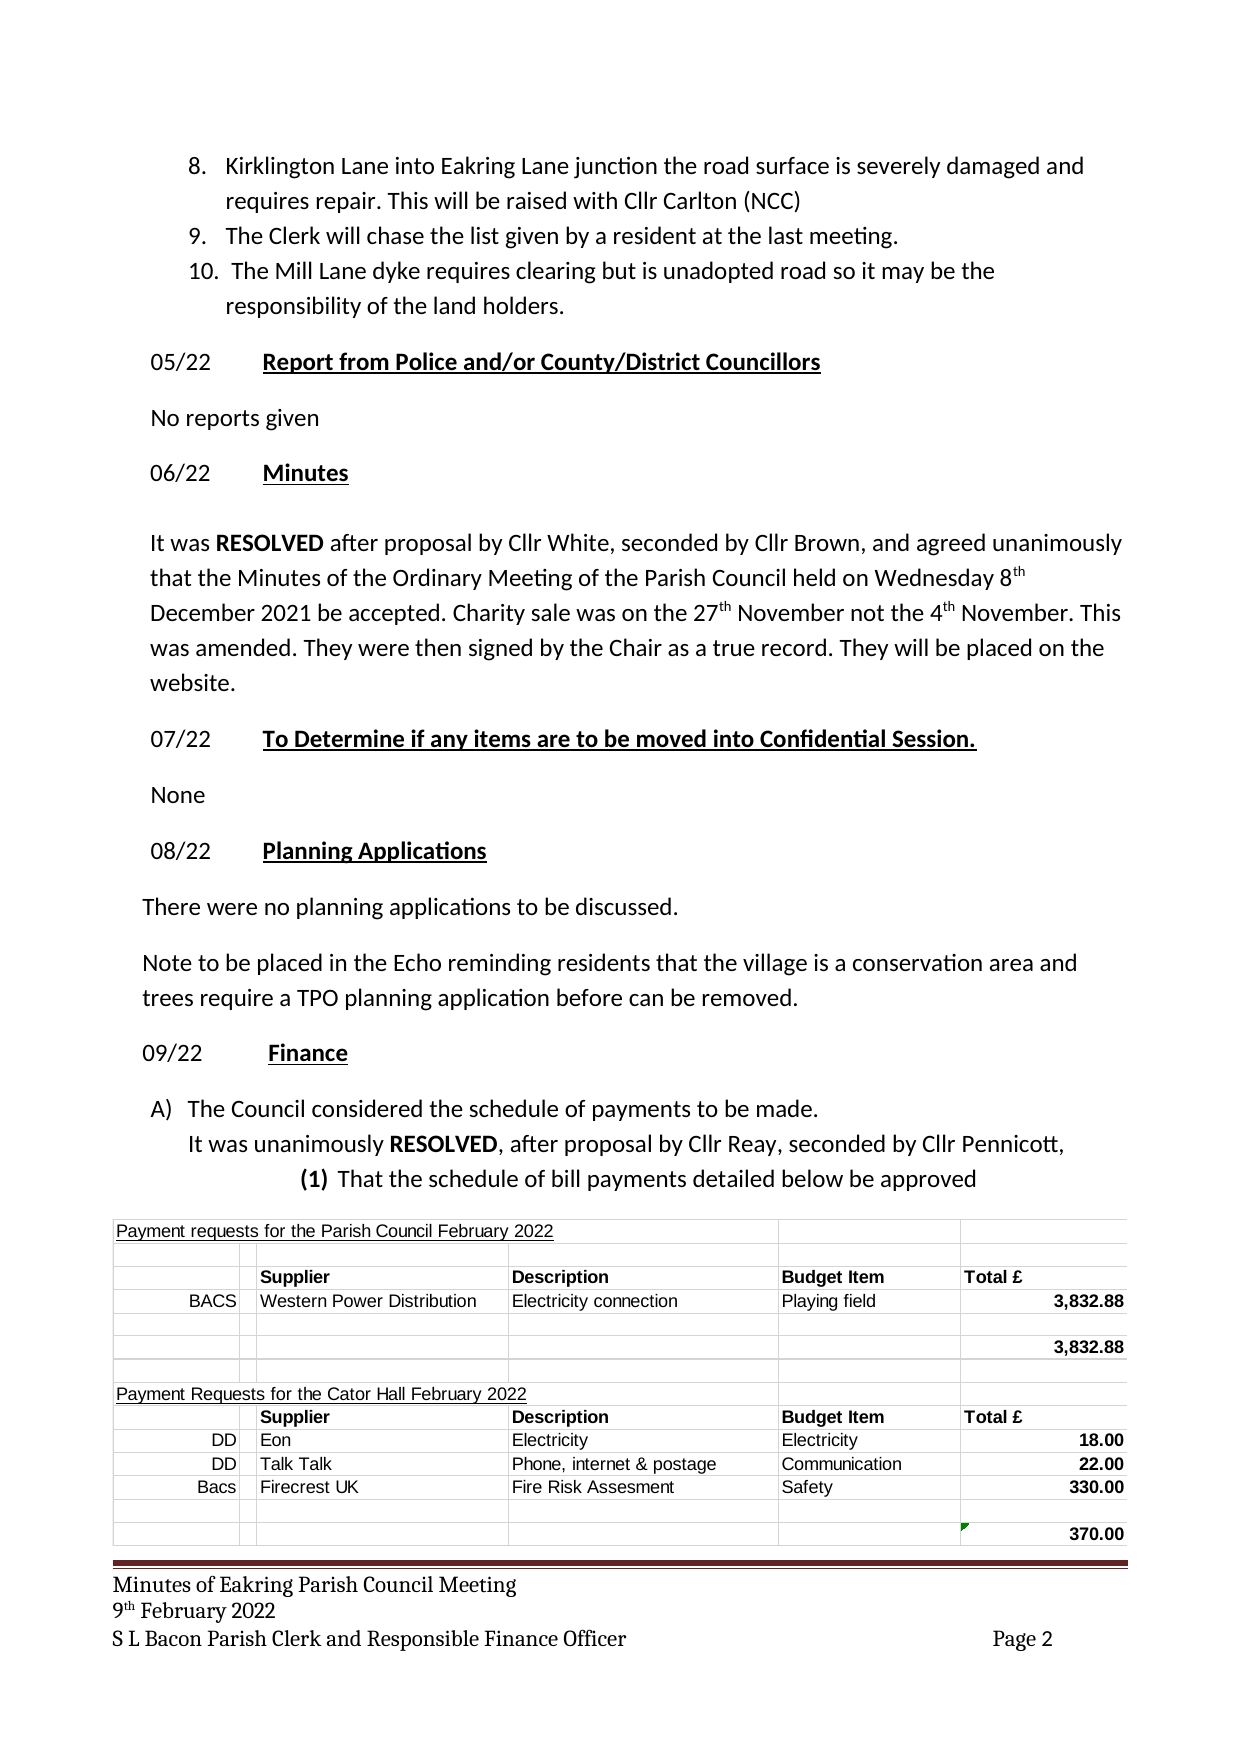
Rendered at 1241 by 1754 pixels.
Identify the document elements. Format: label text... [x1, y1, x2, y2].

text 05/22 Report from Police and/or County/District Councillors [150, 346, 1128, 376]
list The Council considered the schedule of payments to be made. [142, 1093, 1128, 1124]
text 08/22 Planning Applications [150, 835, 1128, 866]
list It was unanimously RESOLVED, after proposal by Cllr Reay, seconded by Cllr Pennicott, [188, 1128, 1128, 1159]
text There were no planning applications to be discussed. [112, 891, 1128, 921]
text 06/22 Minutes It was RESOLVED after proposal by Cllr White, seconded by Cllr Brown, and agreed unanimously that the Minutes of the Ordinary Meeting of the Parish Council held on Wednesday 8th December 2021 be accepted. Charity sale was on the 27th November not the 4th November. This was amended. They were then signed by the Chair as a true record. They will be placed on the website. [150, 457, 1128, 698]
text 09/22 Finance [112, 1037, 1128, 1068]
list Kirklington Lane into Eakring Lane junction the road surface is severely damaged and requires repair. This will be raised with Cllr Carlton (NCC) [188, 150, 1128, 216]
list The Mill Lane dyke requires clearing but is unadopted road so it may be the responsibility of the land holders. [188, 255, 1128, 321]
text None [150, 779, 1128, 810]
text Note to be placed in the Echo reminding residents that the village is a conservation area and trees require a TPO planning application before can be removed. [142, 947, 1128, 1012]
text 07/22 To Determine if any items are to be moved into Confidential Session. [150, 723, 1128, 754]
list That the schedule of bill payments detailed below be approved [300, 1163, 1128, 1194]
text No reports given [150, 402, 1128, 432]
list The Clerk will chase the list given by a resident at the last meeting. [188, 220, 1128, 251]
